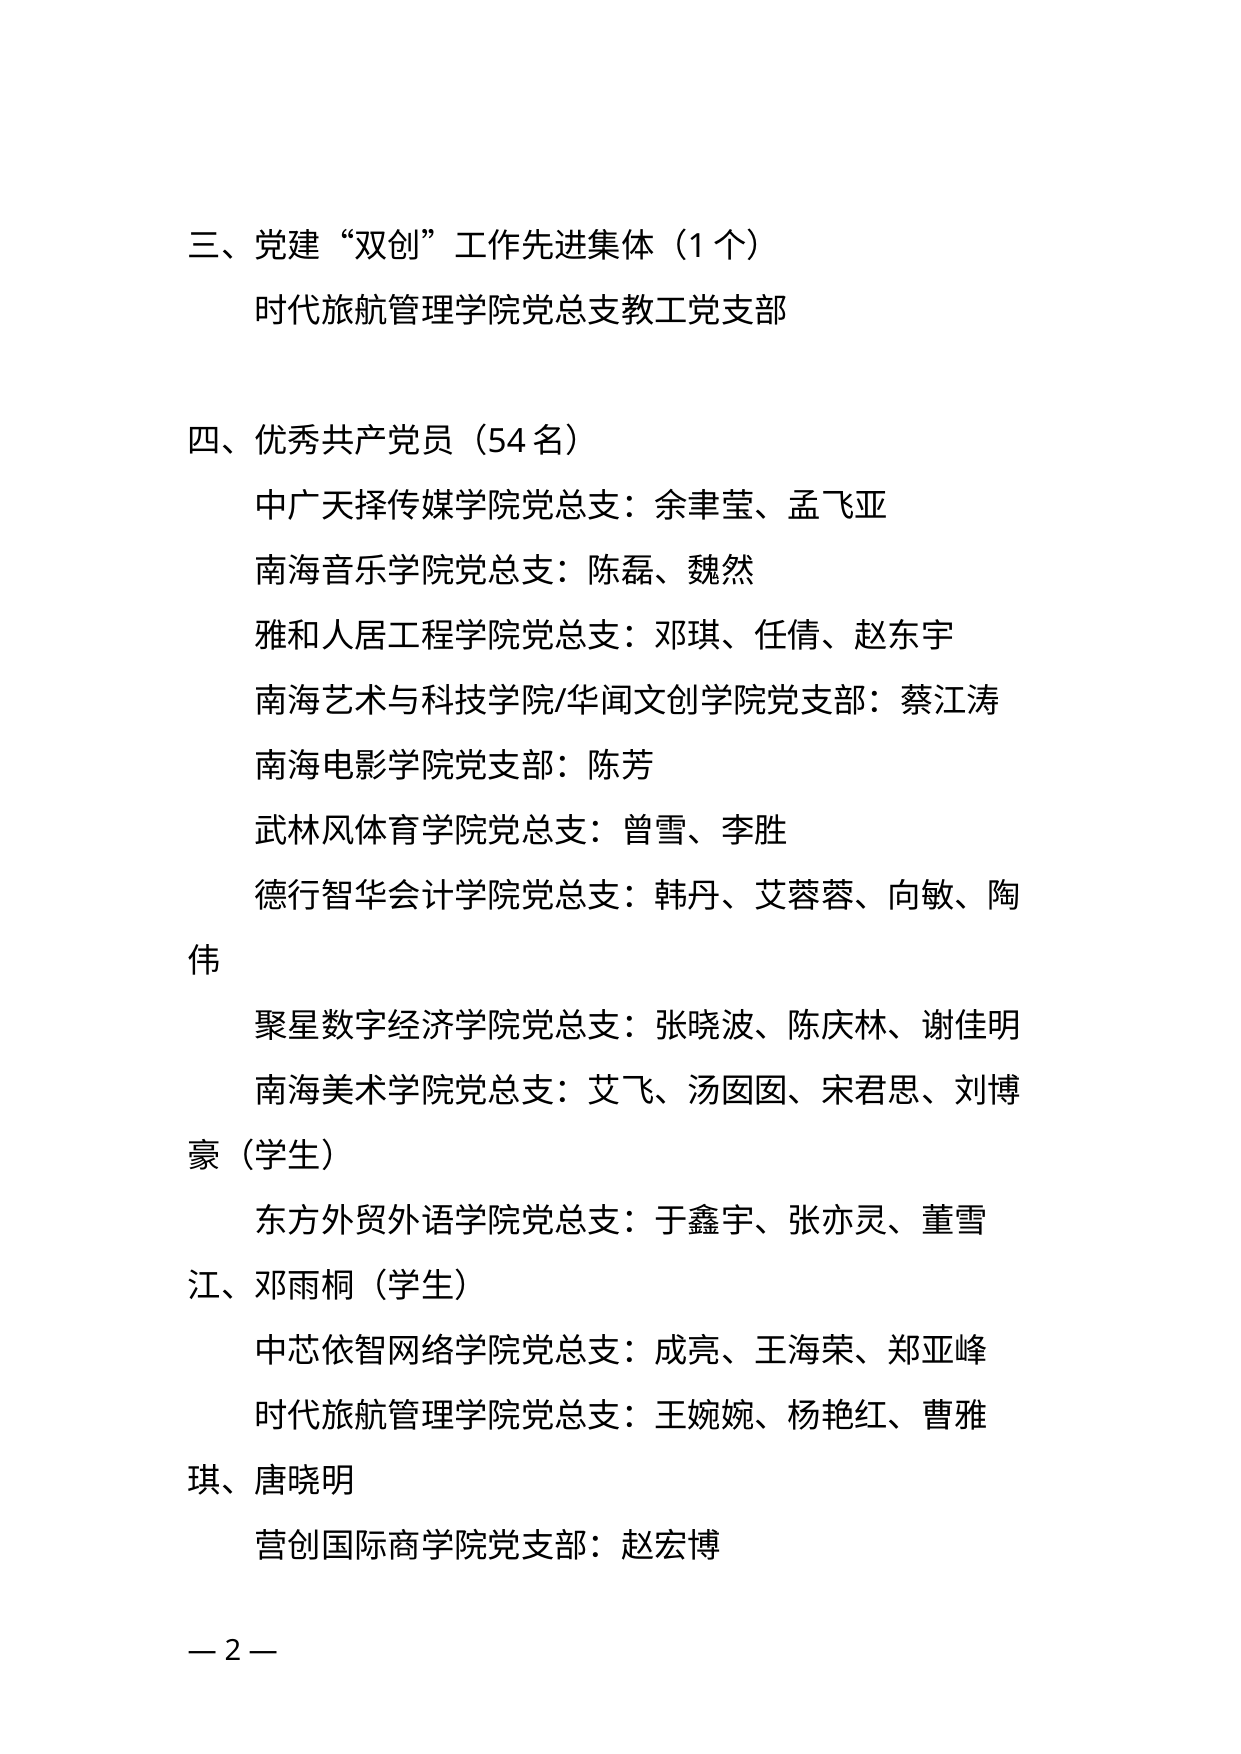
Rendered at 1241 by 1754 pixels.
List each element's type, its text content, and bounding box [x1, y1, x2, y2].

text 东方外贸外语学院党总支：于鑫宇、张亦灵、董雪江、邓雨桐（学生） [187, 1186, 1053, 1316]
text 营创国际商学院党支部：赵宏博 [187, 1511, 1053, 1576]
text 武林风体育学院党总支：曾雪、李胜 [187, 796, 1053, 861]
text 时代旅航管理学院党总支：王婉婉、杨艳红、曹雅琪、唐晓明 [187, 1381, 1053, 1511]
text 南海艺术与科技学院/华闻文创学院党支部：蔡江涛 [187, 666, 1053, 731]
text 南海电影学院党支部：陈芳 [187, 731, 1053, 796]
text 聚星数字经济学院党总支：张晓波、陈庆林、谢佳明 [187, 991, 1053, 1056]
text 中芯依智网络学院党总支：成亮、王海荣、郑亚峰 [187, 1316, 1053, 1381]
text 德行智华会计学院党总支：韩丹、艾蓉蓉、向敏、陶伟 [187, 861, 1053, 991]
text 南海美术学院党总支：艾飞、汤囡囡、宋君思、刘博豪（学生） [187, 1056, 1053, 1186]
text 中广天择传媒学院党总支：余聿莹、孟飞亚 [187, 471, 1053, 536]
text 南海音乐学院党总支：陈磊、魏然 [187, 536, 1053, 601]
text 时代旅航管理学院党总支教工党支部 [187, 276, 1053, 341]
text 三、党建“双创”工作先进集体（1个） [187, 211, 1053, 276]
text 雅和人居工程学院党总支：邓琪、任倩、赵东宇 [187, 601, 1053, 666]
text 四、优秀共产党员（54名） [187, 406, 1053, 471]
